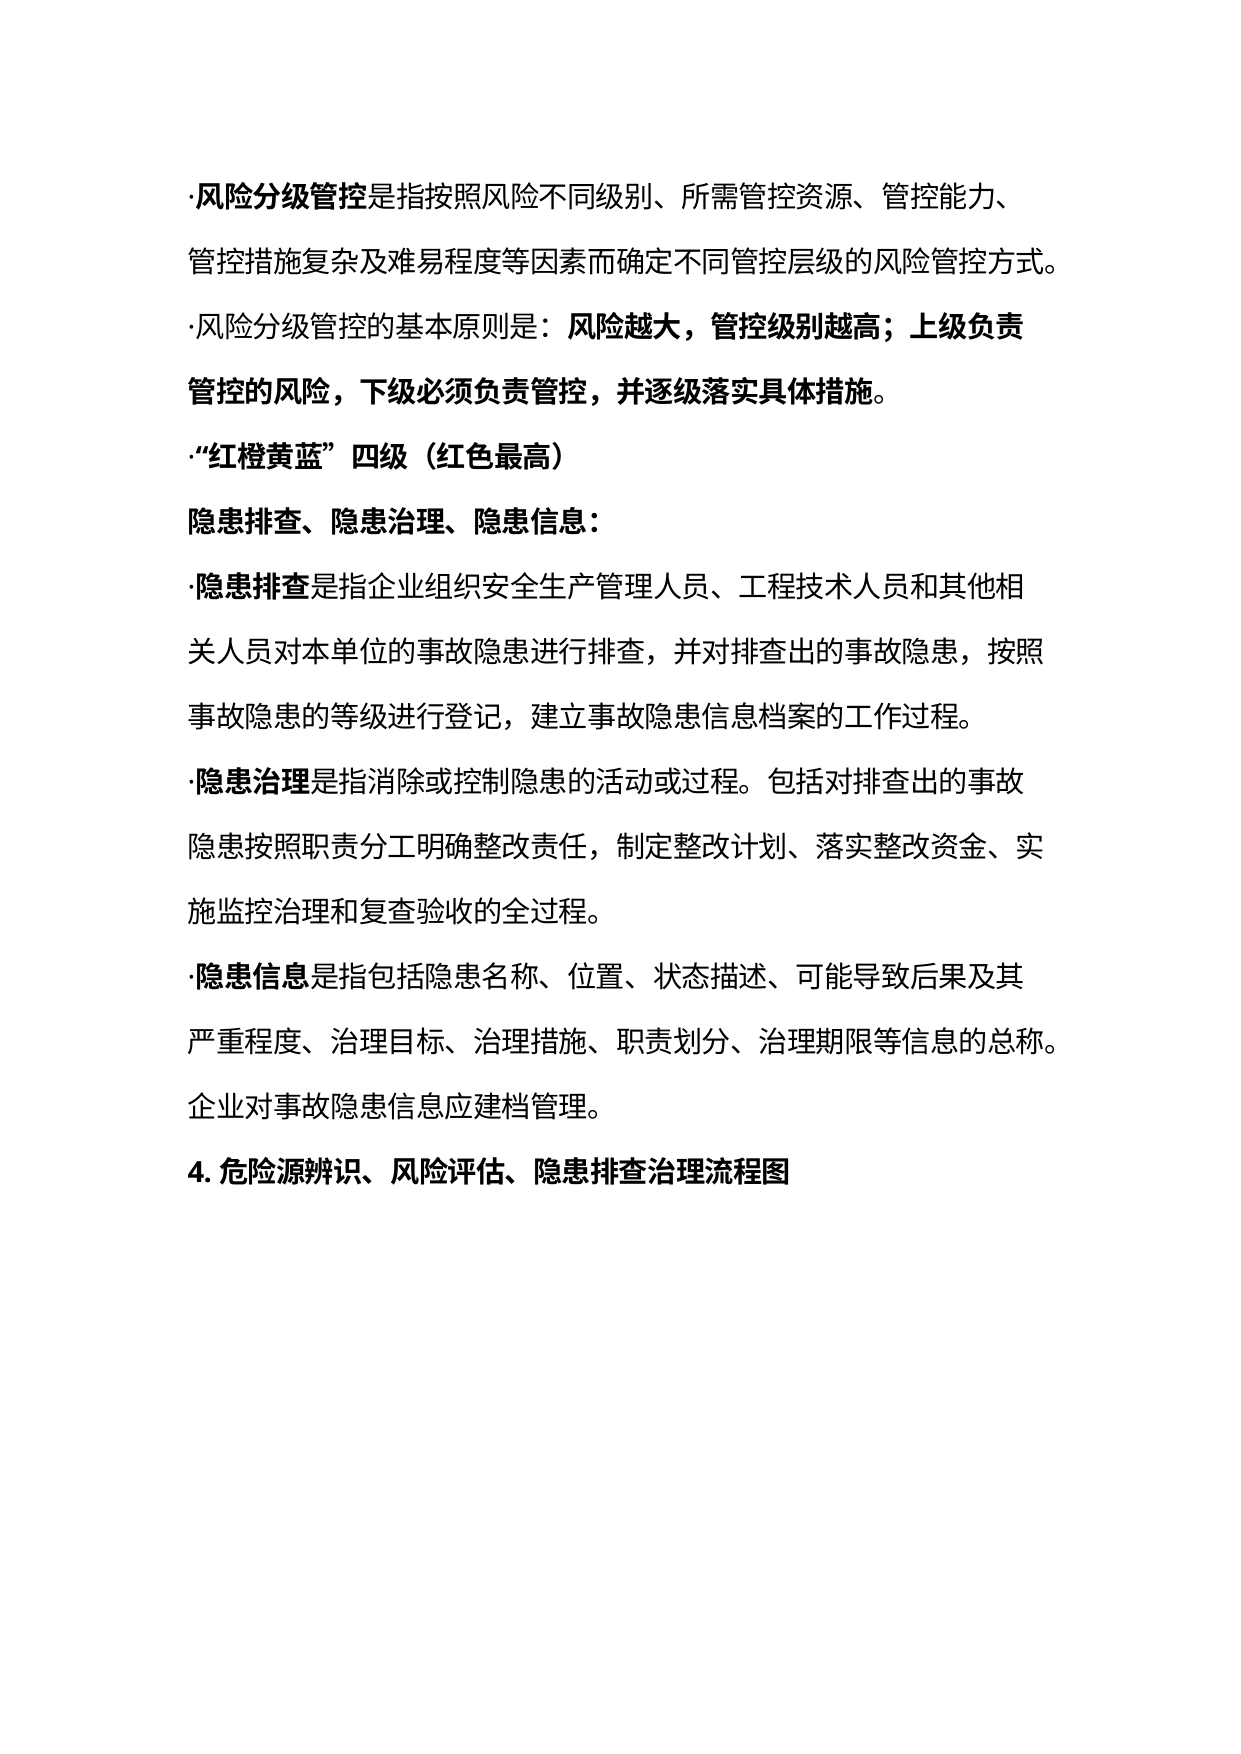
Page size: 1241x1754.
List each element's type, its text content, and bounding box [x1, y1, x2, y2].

text ·“红橙黄蓝”四级（红色最高） [187, 422, 1053, 487]
text ·隐患信息是指包括隐患名称、位置、状态描述、可能导致后果及其严重程度、治理目标、治理措施、职责划分、治理期限等信息的总称。企业对事故隐患信息应建档管理。 [187, 942, 1053, 1137]
text 4. 危险源辨识、风险评估、隐患排查治理流程图 [187, 1137, 1053, 1202]
text 隐患排查、隐患治理、隐患信息： [187, 487, 1053, 552]
text ·隐患治理是指消除或控制隐患的活动或过程。包括对排查出的事故隐患按照职责分工明确整改责任，制定整改计划、落实整改资金、实施监控治理和复查验收的全过程。 [187, 747, 1053, 942]
text ·风险分级管控的基本原则是：风险越大，管控级别越高；上级负责管控的风险，下级必须负责管控，并逐级落实具体措施。 [187, 292, 1053, 422]
text ·风险分级管控是指按照风险不同级别、所需管控资源、管控能力、管控措施复杂及难易程度等因素而确定不同管控层级的风险管控方式。 [187, 162, 1053, 292]
text ·隐患排查是指企业组织安全生产管理人员、工程技术人员和其他相关人员对本单位的事故隐患进行排查，并对排查出的事故隐患，按照事故隐患的等级进行登记，建立事故隐患信息档案的工作过程。 [187, 552, 1053, 747]
